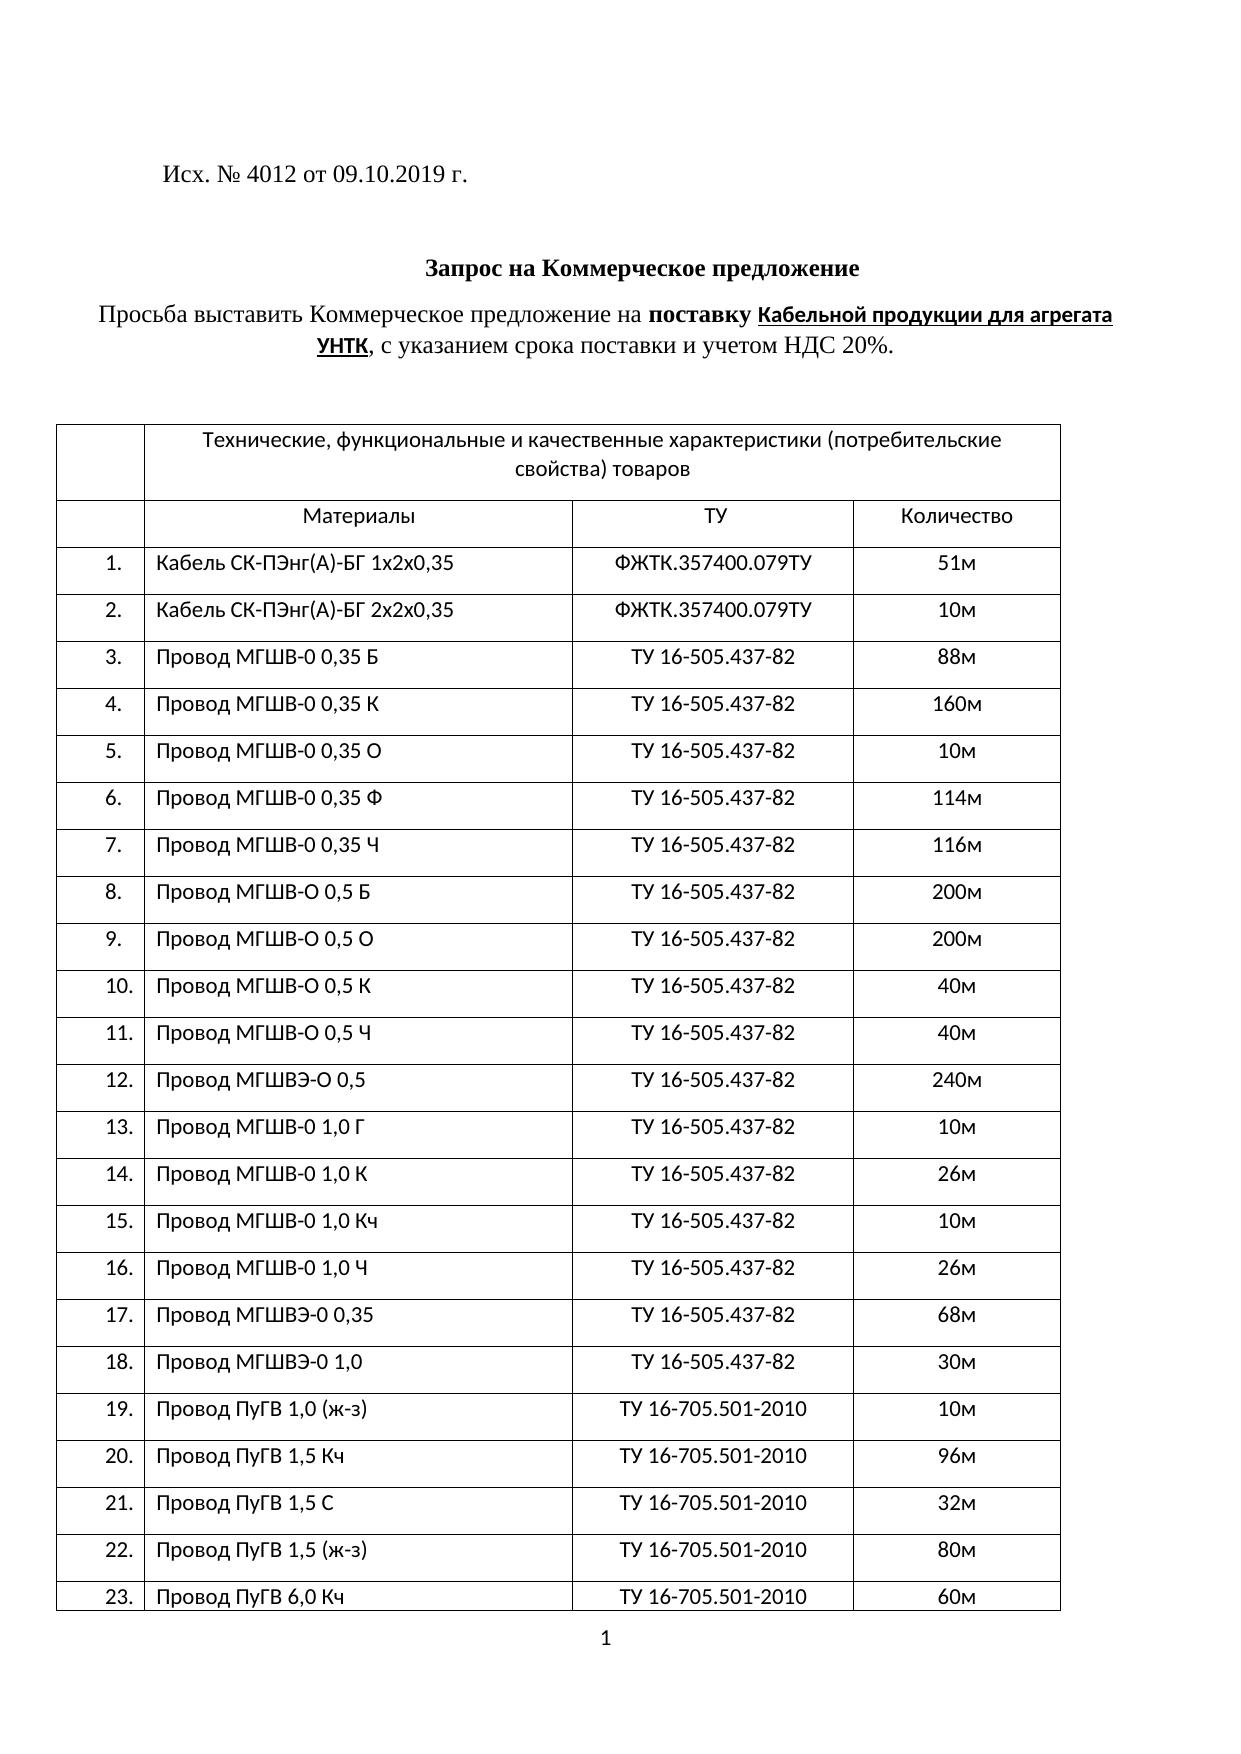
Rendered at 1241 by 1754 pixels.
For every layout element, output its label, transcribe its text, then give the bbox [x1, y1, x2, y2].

table_cell Провод ПуГВ 1,5 Кч [145, 1441, 572, 1487]
table_cell 160м [854, 689, 1060, 735]
table_cell Провод МГШВ-0 1,0 К [145, 1159, 572, 1205]
table_cell 96м [854, 1441, 1060, 1487]
table_cell [57, 877, 144, 923]
table_cell Провод ПуГВ 1,5 С [145, 1488, 572, 1534]
table_cell Кабель СК-ПЭнг(A)-БГ 1х2х0,35 [145, 548, 572, 594]
table_cell ТУ 16-505.437-82 [573, 1159, 853, 1205]
table_cell Провод МГШВЭ-О 0,5 [145, 1065, 572, 1111]
table_cell Провод ПуГВ 1,0 (ж-з) [145, 1394, 572, 1440]
table_header [57, 425, 144, 500]
table_cell [57, 736, 144, 782]
text Исх. № 4012 от 09.10.2019 г. [89, 159, 1122, 188]
table_cell 26м [854, 1253, 1060, 1299]
table_cell [57, 1253, 144, 1299]
table_cell [57, 830, 144, 876]
table_cell 200м [854, 924, 1060, 970]
table_cell [57, 642, 144, 688]
table_cell [57, 1582, 144, 1610]
table_cell [57, 1394, 144, 1440]
table_cell ТУ 16-705.501-2010 [573, 1394, 853, 1440]
table_cell 10м [854, 1112, 1060, 1158]
table_cell ТУ 16-505.437-82 [573, 1065, 853, 1111]
table_cell [57, 1159, 144, 1205]
table_cell [57, 1535, 144, 1581]
text Запрос на Коммерческое предложение [89, 253, 1122, 282]
table_cell Провод МГШВ-0 0,35 О [145, 736, 572, 782]
table_cell 10м [854, 1394, 1060, 1440]
table_cell Провод МГШВ-0 1,0 Ч [145, 1253, 572, 1299]
table_cell ТУ 16-505.437-82 [573, 924, 853, 970]
table_cell 32м [854, 1488, 1060, 1534]
table_cell ТУ 16-705.501-2010 [573, 1582, 853, 1610]
table_cell 88м [854, 642, 1060, 688]
table_cell 10м [854, 595, 1060, 641]
table_cell 68м [854, 1300, 1060, 1346]
table_cell [57, 548, 144, 594]
text Просьба выставить Коммерческое предложение на поставку Кабельной продукции для агрегата УНТК, с указанием срока поставки и учетом НДС 20%. [89, 299, 1122, 359]
table_cell ТУ 16-505.437-82 [573, 736, 853, 782]
table_cell Провод МГШВЭ-0 1,0 [145, 1347, 572, 1393]
table_cell 51м [854, 548, 1060, 594]
table_cell ТУ 16-505.437-82 [573, 1018, 853, 1064]
table_cell Провод МГШВ-О 0,5 Ч [145, 1018, 572, 1064]
table_cell [57, 595, 144, 641]
table_cell [57, 689, 144, 735]
table_cell [57, 971, 144, 1017]
table_cell ФЖТК.357400.079ТУ [573, 548, 853, 594]
table_cell ТУ 16-505.437-82 [573, 1300, 853, 1346]
table_cell Провод МГШВ-0 0,35 К [145, 689, 572, 735]
table_cell Провод МГШВ-0 1,0 Г [145, 1112, 572, 1158]
table_cell ТУ 16-505.437-82 [573, 1253, 853, 1299]
table_cell ТУ 16-705.501-2010 [573, 1441, 853, 1487]
table_cell [57, 1018, 144, 1064]
table_cell 10м [854, 736, 1060, 782]
table_cell [57, 1206, 144, 1252]
table_cell 40м [854, 1018, 1060, 1064]
table_cell Кабель СК-ПЭнг(A)-БГ 2х2х0,35 [145, 595, 572, 641]
table_cell 80м [854, 1535, 1060, 1581]
table_cell 10м [854, 1206, 1060, 1252]
table_cell [57, 1488, 144, 1534]
table_cell ТУ 16-505.437-82 [573, 1112, 853, 1158]
table_cell [57, 1300, 144, 1346]
table_cell Провод МГШВ-0 1,0 Кч [145, 1206, 572, 1252]
table_cell 26м [854, 1159, 1060, 1205]
table_cell 200м [854, 877, 1060, 923]
table_cell Провод МГШВ-О 0,5 О [145, 924, 572, 970]
table_cell ТУ [573, 501, 853, 547]
table_cell Провод МГШВ-О 0,5 К [145, 971, 572, 1017]
table_cell Провод МГШВЭ-0 0,35 [145, 1300, 572, 1346]
table_cell [57, 501, 144, 547]
table_cell Провод МГШВ-0 0,35 Б [145, 642, 572, 688]
table_cell ФЖТК.357400.079ТУ [573, 595, 853, 641]
table_cell ТУ 16-505.437-82 [573, 642, 853, 688]
table_cell Провод МГШВ-О 0,5 Б [145, 877, 572, 923]
table_cell 240м [854, 1065, 1060, 1111]
table_cell ТУ 16-505.437-82 [573, 689, 853, 735]
table_cell ТУ 16-505.437-82 [573, 830, 853, 876]
table_cell [57, 1441, 144, 1487]
table_cell ТУ 16-505.437-82 [573, 1347, 853, 1393]
table_cell 60м [854, 1582, 1060, 1610]
table_cell ТУ 16-505.437-82 [573, 971, 853, 1017]
table_header Технические, функциональные и качественные характеристики (потребительские свойства) товаров [145, 425, 1060, 500]
table_cell 114м [854, 783, 1060, 829]
table_cell ТУ 16-705.501-2010 [573, 1488, 853, 1534]
table_cell 30м [854, 1347, 1060, 1393]
table_cell ТУ 16-505.437-82 [573, 877, 853, 923]
table_cell ТУ 16-505.437-82 [573, 783, 853, 829]
table_cell Материалы [145, 501, 572, 547]
table_cell Количество [854, 501, 1060, 547]
table_cell [57, 1065, 144, 1111]
table_cell ТУ 16-705.501-2010 [573, 1535, 853, 1581]
table_cell 40м [854, 971, 1060, 1017]
table_cell [57, 783, 144, 829]
table_cell [57, 1347, 144, 1393]
table_cell Провод ПуГВ 6,0 Кч [145, 1582, 572, 1610]
table_cell Провод ПуГВ 1,5 (ж-з) [145, 1535, 572, 1581]
table_cell Провод МГШВ-0 0,35 Ф [145, 783, 572, 829]
table_cell 116м [854, 830, 1060, 876]
table_cell ТУ 16-505.437-82 [573, 1206, 853, 1252]
table_cell Провод МГШВ-0 0,35 Ч [145, 830, 572, 876]
table_cell [57, 1112, 144, 1158]
table_cell [57, 924, 144, 970]
